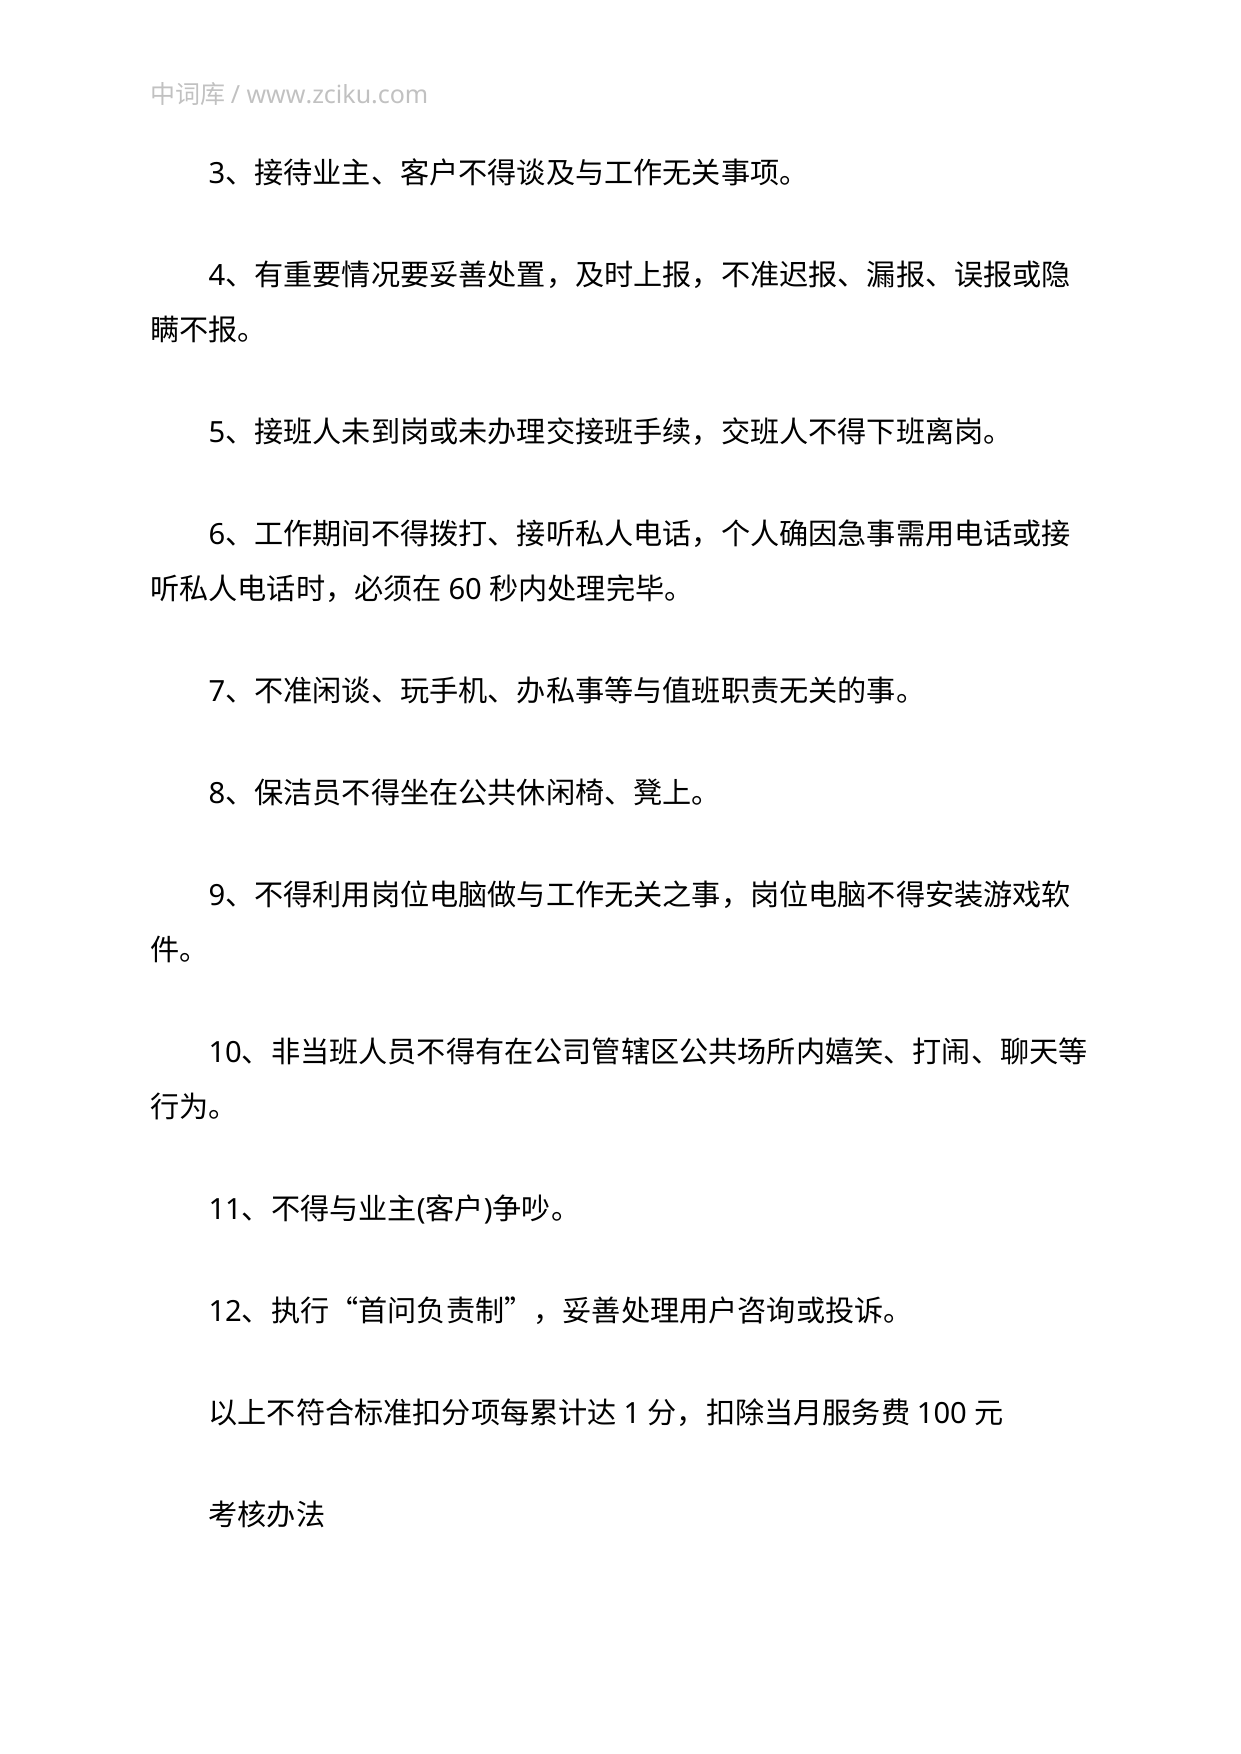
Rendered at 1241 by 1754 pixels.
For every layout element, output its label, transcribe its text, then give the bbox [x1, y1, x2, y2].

text 8、保洁员不得坐在公共休闲椅、凳上。 [150, 770, 1090, 812]
text 以上不符合标准扣分项每累计达 1 分，扣除当月服务费 100 元 [150, 1389, 1090, 1432]
text 12、执行“首问负责制”，妥善处理用户咨询或投诉。 [150, 1287, 1090, 1329]
text 11、不得与业主(客户)争吵。 [150, 1185, 1090, 1228]
text 9、不得利用岗位电脑做与工作无关之事，岗位电脑不得安装游戏软件。 [150, 872, 1090, 969]
text 考核办法 [150, 1491, 1090, 1533]
text 4、有重要情况要妥善处置，及时上报，不准迟报、漏报、误报或隐瞒不报。 [150, 252, 1090, 349]
text 3、接待业主、客户不得谈及与工作无关事项。 [150, 150, 1090, 192]
text 10、非当班人员不得有在公司管辖区公共场所内嬉笑、打闹、聊天等行为。 [150, 1028, 1090, 1126]
text 6、工作期间不得拨打、接听私人电话，个人确因急事需用电话或接听私人电话时，必须在 60 秒内处理完毕。 [150, 511, 1090, 608]
text 7、不准闲谈、玩手机、办私事等与值班职责无关的事。 [150, 668, 1090, 710]
text 5、接班人未到岗或未办理交接班手续，交班人不得下班离岗。 [150, 409, 1090, 451]
